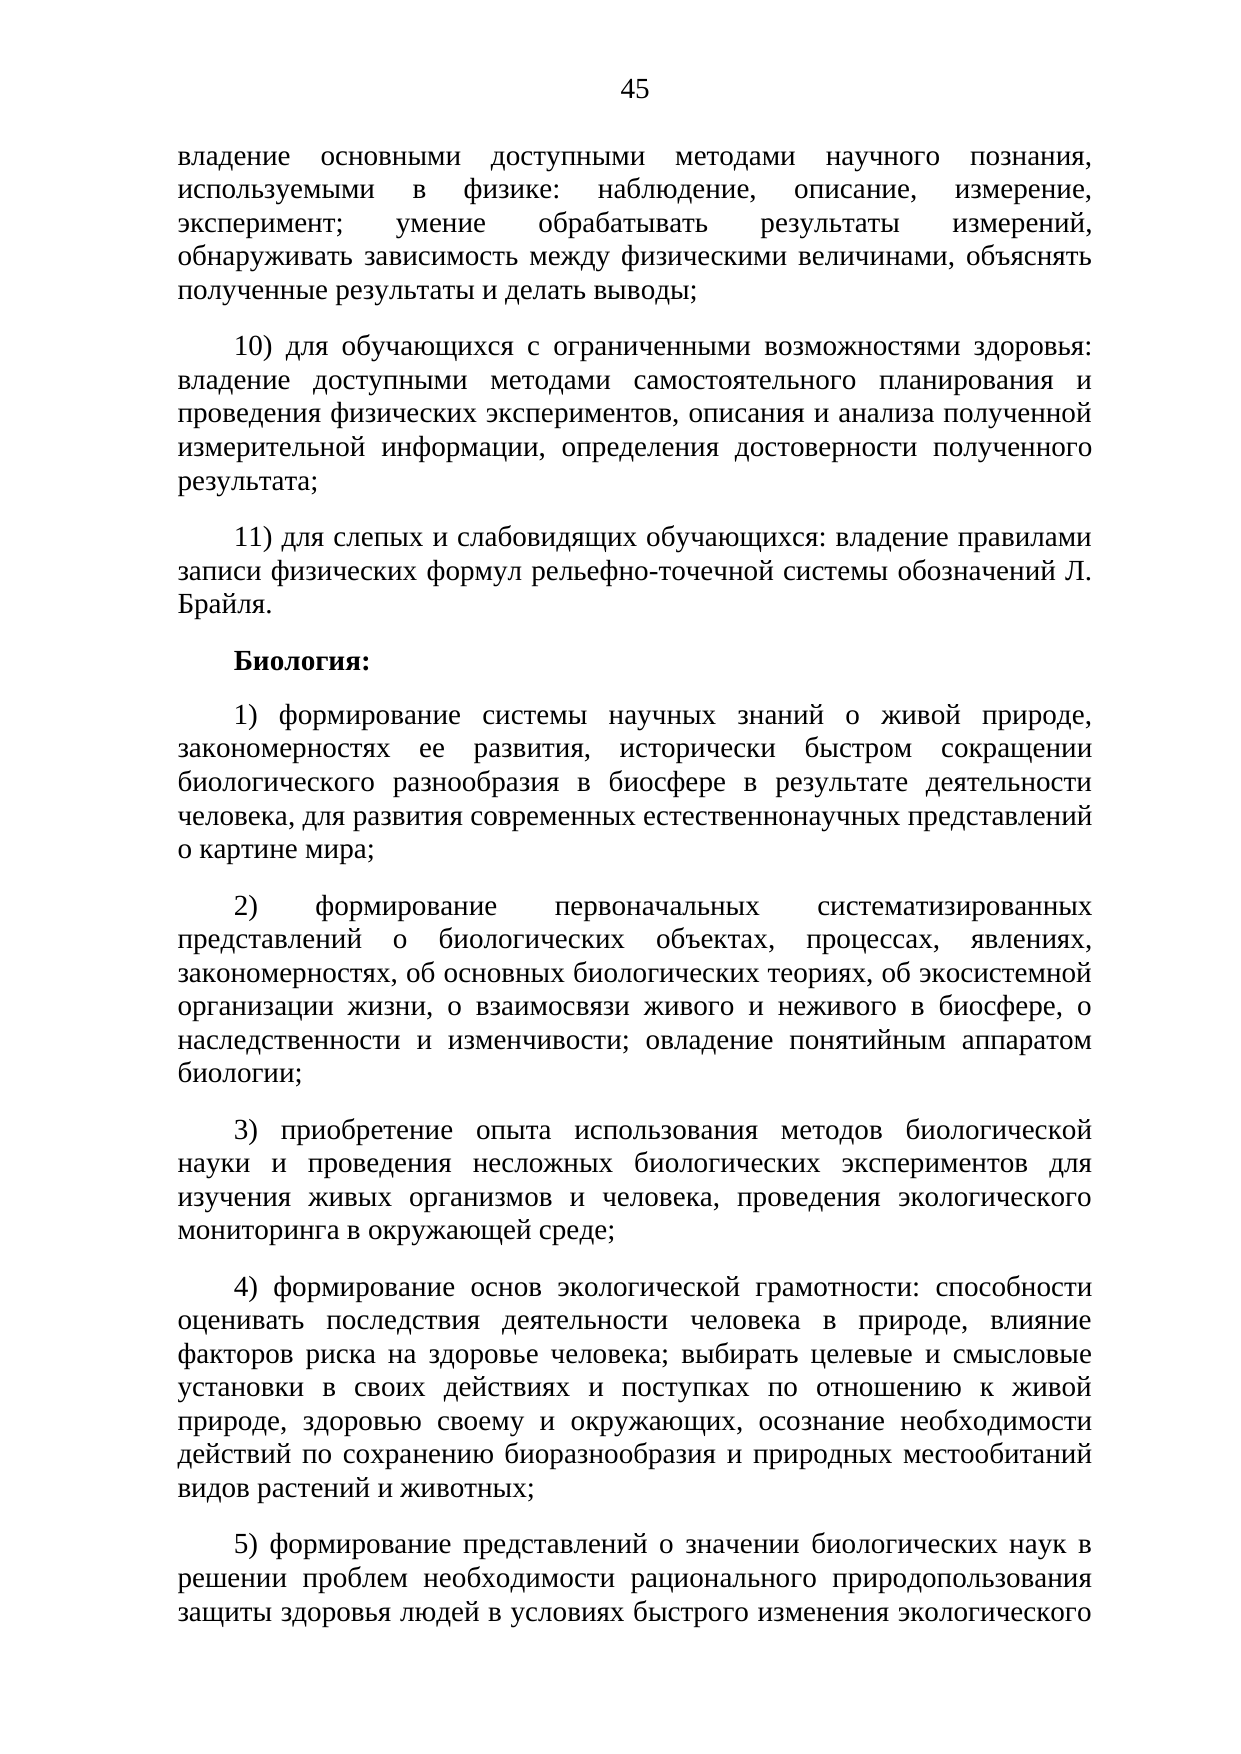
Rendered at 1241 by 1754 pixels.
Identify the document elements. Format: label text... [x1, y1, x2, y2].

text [177, 138, 1093, 306]
text 11) для слепых и слабовидящих обучающихся: владение правилами записи физических формул рельефно-точечной системы обозначений Л. Брайля. [177, 519, 1093, 620]
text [177, 1527, 1093, 1627]
text 2) формирование первоначальных систематизированных представлений о биологических объектах, процессах, явлениях, закономерностях, об основных биологических теориях, об экосистемной организации жизни, о взаимосвязи живого и неживого в биосфере, о наследственности и изменчивости; овладение понятийным аппаратом биологии; [177, 888, 1093, 1089]
text Биология: [177, 643, 1093, 676]
text 3) приобретение опыта использования методов биологической науки и проведения несложных биологических экспериментов для изучения живых организмов и человека, проведения экологического мониторинга в окружающей среде; [177, 1112, 1093, 1246]
text 4) формирование основ экологической грамотности: способности оценивать последствия деятельности человека в природе, влияние факторов риска на здоровье человека; выбирать целевые и смысловые установки в своих действиях и поступках по отношению к живой природе, здоровью своему и окружающих, осознание необходимости действий по сохранению биоразнообразия и природных местообитаний видов растений и животных; [177, 1269, 1093, 1504]
text 1) формирование системы научных знаний о живой природе, закономерностях ее развития, исторически быстром сокращении биологического разнообразия в биосфере в результате деятельности человека, для развития современных естественнонаучных представлений о картине мира; [177, 697, 1093, 865]
text 10) для обучающихся с ограниченными возможностями здоровья: владение доступными методами самостоятельного планирования и проведения физических экспериментов, описания и анализа полученной измерительной информации, определения достоверности полученного результата; [177, 328, 1093, 496]
